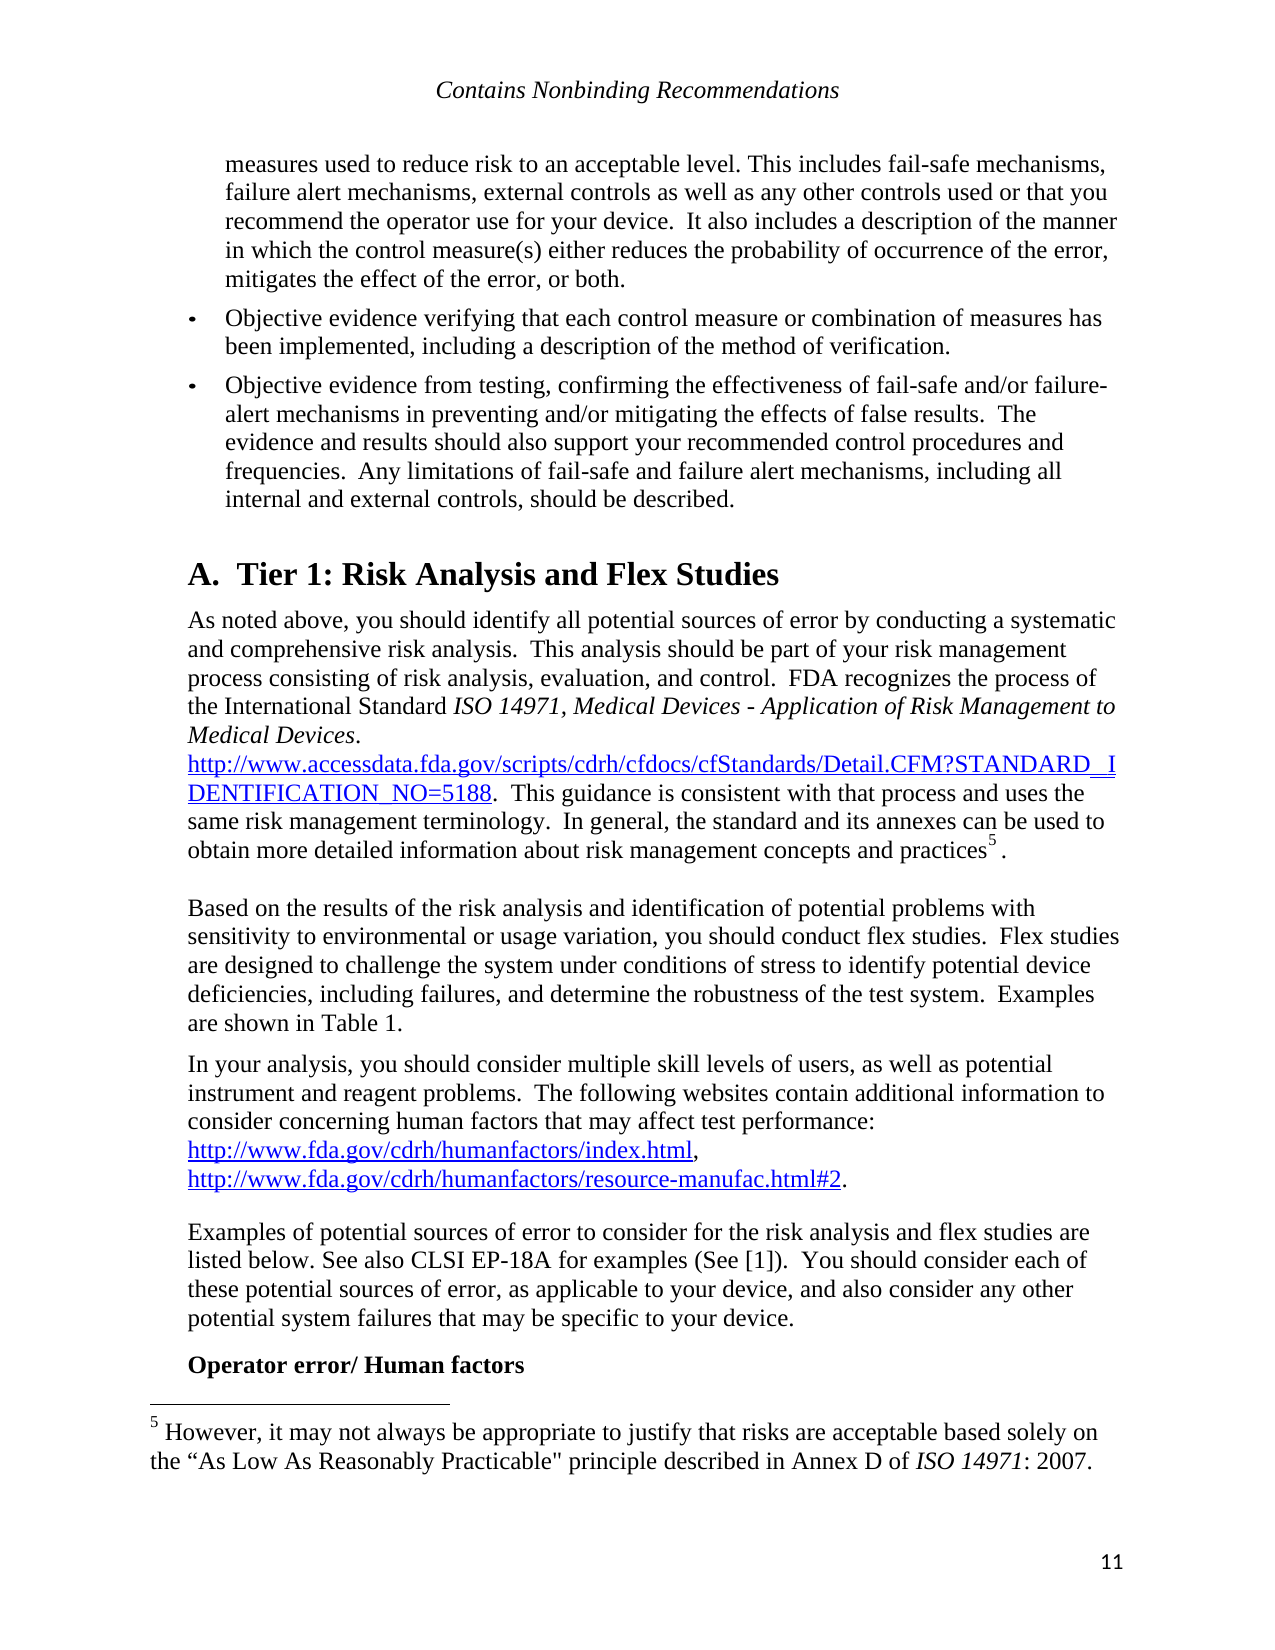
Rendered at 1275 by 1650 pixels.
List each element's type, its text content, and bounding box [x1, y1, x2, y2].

text As noted above, you should identify all potential sources of error by conducting a systematic and comprehensive risk analysis. This analysis should be part of your risk management process consisting of risk analysis, evaluation, and control. FDA recognizes the process of the International Standard ISO 14971, Medical Devices - Application of Risk Management to Medical Devices. http://www.accessdata.fda.gov/scripts/cdrh/cfdocs/cfStandards/Detail.CFM?STANDARD I DENTIFICATION_NO=5188. This guidance is consistent with that process and uses the same risk management terminology. In general, the standard and its annexes can be used to obtain more detailed information about risk management concepts and practices5 . [187, 606, 1130, 864]
text 5 However, it may not always be appropriate to justify that risks are acceptable based solely on the “As Low As Reasonably Practicable" principle described in Annex D of ISO 14971: 2007. [150, 1412, 1104, 1475]
text In your analysis, you should consider multiple skill levels of users, as well as potential instrument and reagent problems. The following websites contain additional information to consider concerning human factors that may affect test performance: http://www.fda.gov/cdrh/humanfactors/index.html, http://www.fda.gov/cdrh/humanfactors/resource-manufac.html#2. [187, 1049, 1112, 1193]
text Examples of potential sources of error to consider for the risk analysis and flex studies are listed below. See also CLSI EP-18A for examples (See [1]). You should consider each of these potential sources of error, as applicable to your device, and also consider any other potential system failures that may be specific to your device. [187, 1217, 1096, 1332]
text A. Tier 1: Risk Analysis and Flex Studies [187, 554, 1139, 593]
text Based on the results of the risk analysis and identification of potential problems with sensitivity to environmental or usage variation, you should conduct flex studies. Flex studies are designed to challenge the system under conditions of stress to identify potential device deficiencies, including failures, and determine the robustness of the test system. Examples are shown in Table 1. [187, 893, 1127, 1036]
text Operator error/ Human factors [187, 1351, 1139, 1379]
text • Objective evidence from testing, confirming the effectiveness of fail-safe and/or failure- alert mechanisms in preventing and/or mitigating the effects of false results. The evidence and results should also support your recommended control procedures and frequencies. Any limitations of fail-safe and failure alert mechanisms, including all internal and external controls, should be described. [187, 370, 1114, 513]
text • Objective evidence verifying that each control measure or combination of measures has been implemented, including a description of the method of verification. [187, 303, 1108, 360]
text measures used to reduce risk to an acceptable level. This includes fail-safe mechanisms, failure alert mechanisms, external controls as well as any other controls used or that you recommend the operator use for your device. It also includes a description of the manner in which the control measure(s) either reduces the probability of occurrence of the error, mitigates the effect of the error, or both. [225, 149, 1124, 292]
